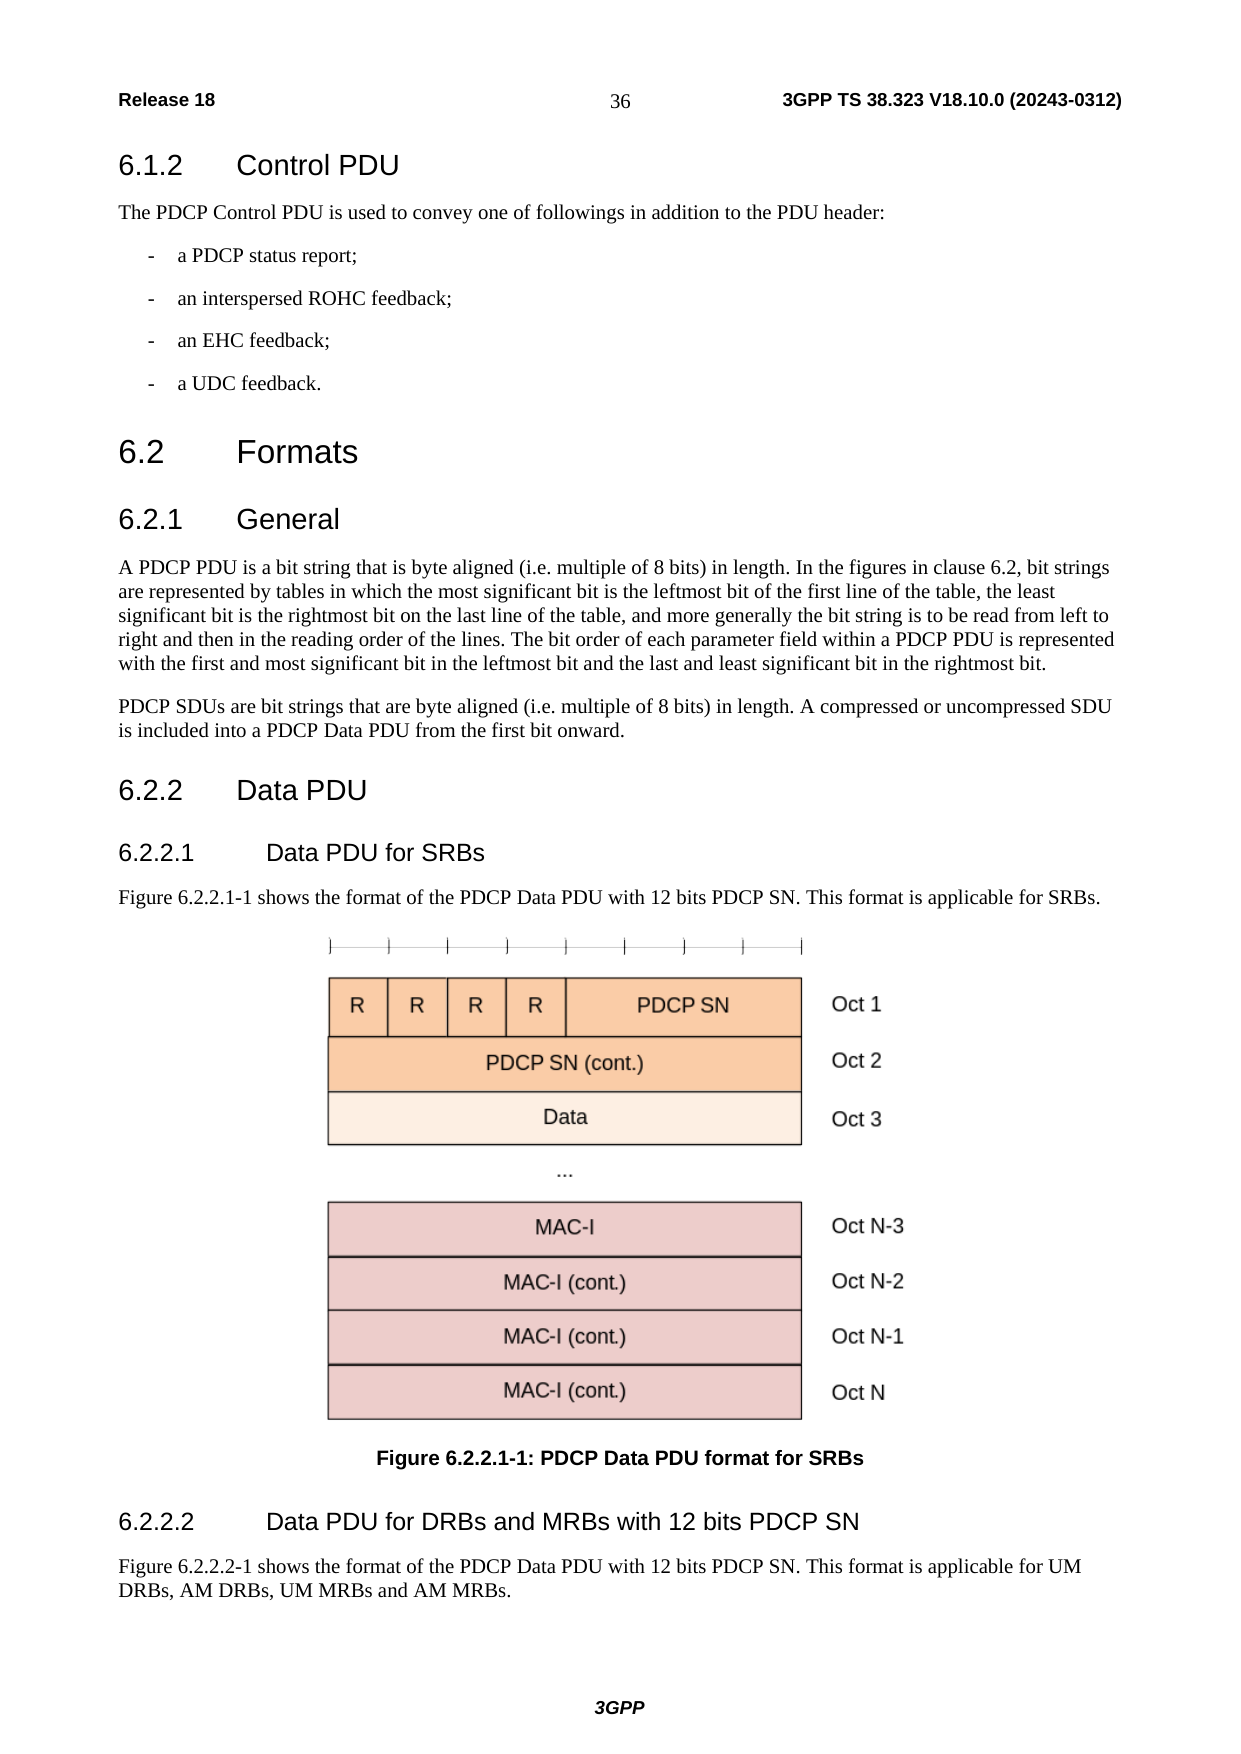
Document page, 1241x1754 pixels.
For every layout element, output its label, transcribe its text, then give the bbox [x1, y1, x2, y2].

text Figure 6.2.2.2-1 shows the format of the PDCP Data PDU with 12 bits PDCP SN. This format is applicable for UM DRBs, AM DRBs, UM MRBs and AM MRBs. [118, 1554, 1122, 1602]
subtitle 6.2 Formats [118, 433, 1122, 471]
text - an interspersed ROHC feedback; [148, 285, 1122, 309]
text Figure 6.2.2.1-1: PDCP Data PDU format for SRBs [118, 1445, 1122, 1469]
subtitle 6.2.1 General [118, 502, 1122, 536]
subtitle 6.2.2.1 Data PDU for SRBs [118, 838, 1122, 867]
text - a UDC feedback. [148, 371, 1122, 395]
text - an EHC feedback; [148, 328, 1122, 352]
text - a PDCP status report; [148, 243, 1122, 267]
subtitle 6.1.2 Control PDU [118, 147, 1122, 181]
subtitle 6.2.2.2 Data PDU for DRBs and MRBs with 12 bits PDCP SN [118, 1507, 1122, 1536]
subtitle 6.2.2 Data PDU [118, 773, 1122, 807]
text Figure 6.2.2.1-1 shows the format of the PDCP Data PDU with 12 bits PDCP SN. This format is applicable for SRBs. [118, 885, 1122, 909]
text A PDCP PDU is a bit string that is byte aligned (i.e. multiple of 8 bits) in length. In the figures in clause 6.2, bit strings are represented by tables in which the most significant bit is the leftmost bit of the first line of the table, the least significant bit is the rightmost bit on the last line of the table, and more generally the bit string is to be read from left to right and then in the reading order of the lines. The bit order of each parameter field within a PDCP PDU is represented with the first and most significant bit in the leftmost bit and the last and least significant bit in the rightmost bit. [118, 554, 1122, 675]
text The PDCP Control PDU is used to convey one of followings in addition to the PDU header: [118, 200, 1122, 224]
text PDCP SDUs are bit strings that are byte aligned (i.e. multiple of 8 bits) in length. A compressed or uncompressed SDU is included into a PDCP Data PDU from the first bit onward. [118, 694, 1122, 742]
